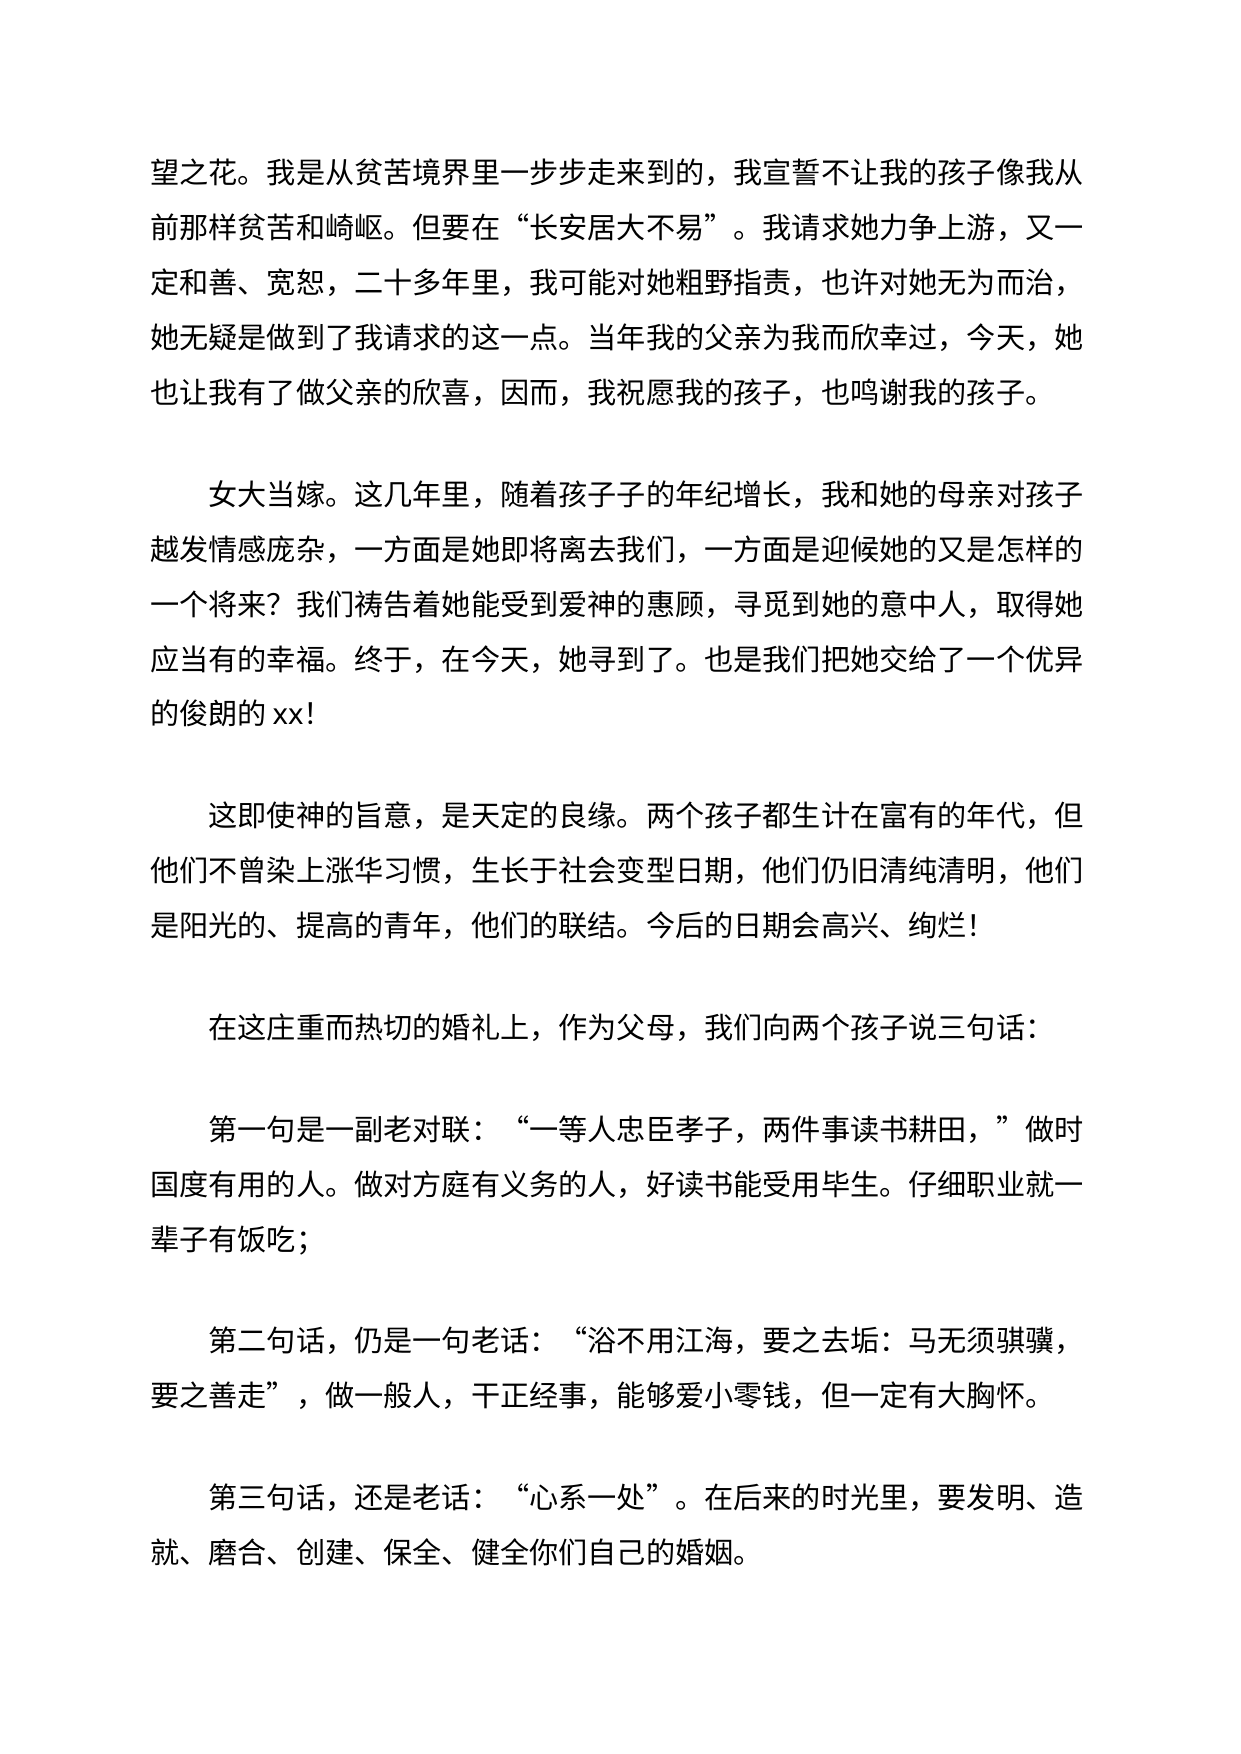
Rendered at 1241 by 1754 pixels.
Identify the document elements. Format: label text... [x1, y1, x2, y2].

text 这即使神的旨意，是天定的良缘。两个孩子都生计在富有的年代，但他们不曾染上涨华习惯，生长于社会变型日期，他们仍旧清纯清明，他们是阳光的、提高的青年，他们的联结。今后的日期会高兴、绚烂！ [150, 793, 1090, 945]
text 在这庄重而热切的婚礼上，作为父母，我们向两个孩子说三句话： [150, 1004, 1090, 1047]
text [150, 150, 1090, 412]
text 第二句话，仍是一句老话：“浴不用江海，要之去垢：马无须骐骥，要之善走”，做一般人，干正经事，能够爱小零钱，但一定有大胸怀。 [150, 1318, 1090, 1415]
text 第三句话，还是老话：“心系一处”。在后来的时光里，要发明、造就、磨合、创建、保全、健全你们自己的婚姻。 [150, 1474, 1090, 1572]
text 女大当嫁。这几年里，随着孩子子的年纪增长，我和她的母亲对孩子越发情感庞杂，一方面是她即将离去我们，一方面是迎候她的又是怎样的一个将来？我们祷告着她能受到爱神的惠顾，寻觅到她的意中人，取得她应当有的幸福。终于，在今天，她寻到了。也是我们把她交给了一个优异的俊朗的xx！ [150, 471, 1090, 733]
text 第一句是一副老对联：“一等人忠臣孝子，两件事读书耕田，”做时国度有用的人。做对方庭有义务的人，好读书能受用毕生。仔细职业就一辈子有饭吃； [150, 1106, 1090, 1258]
